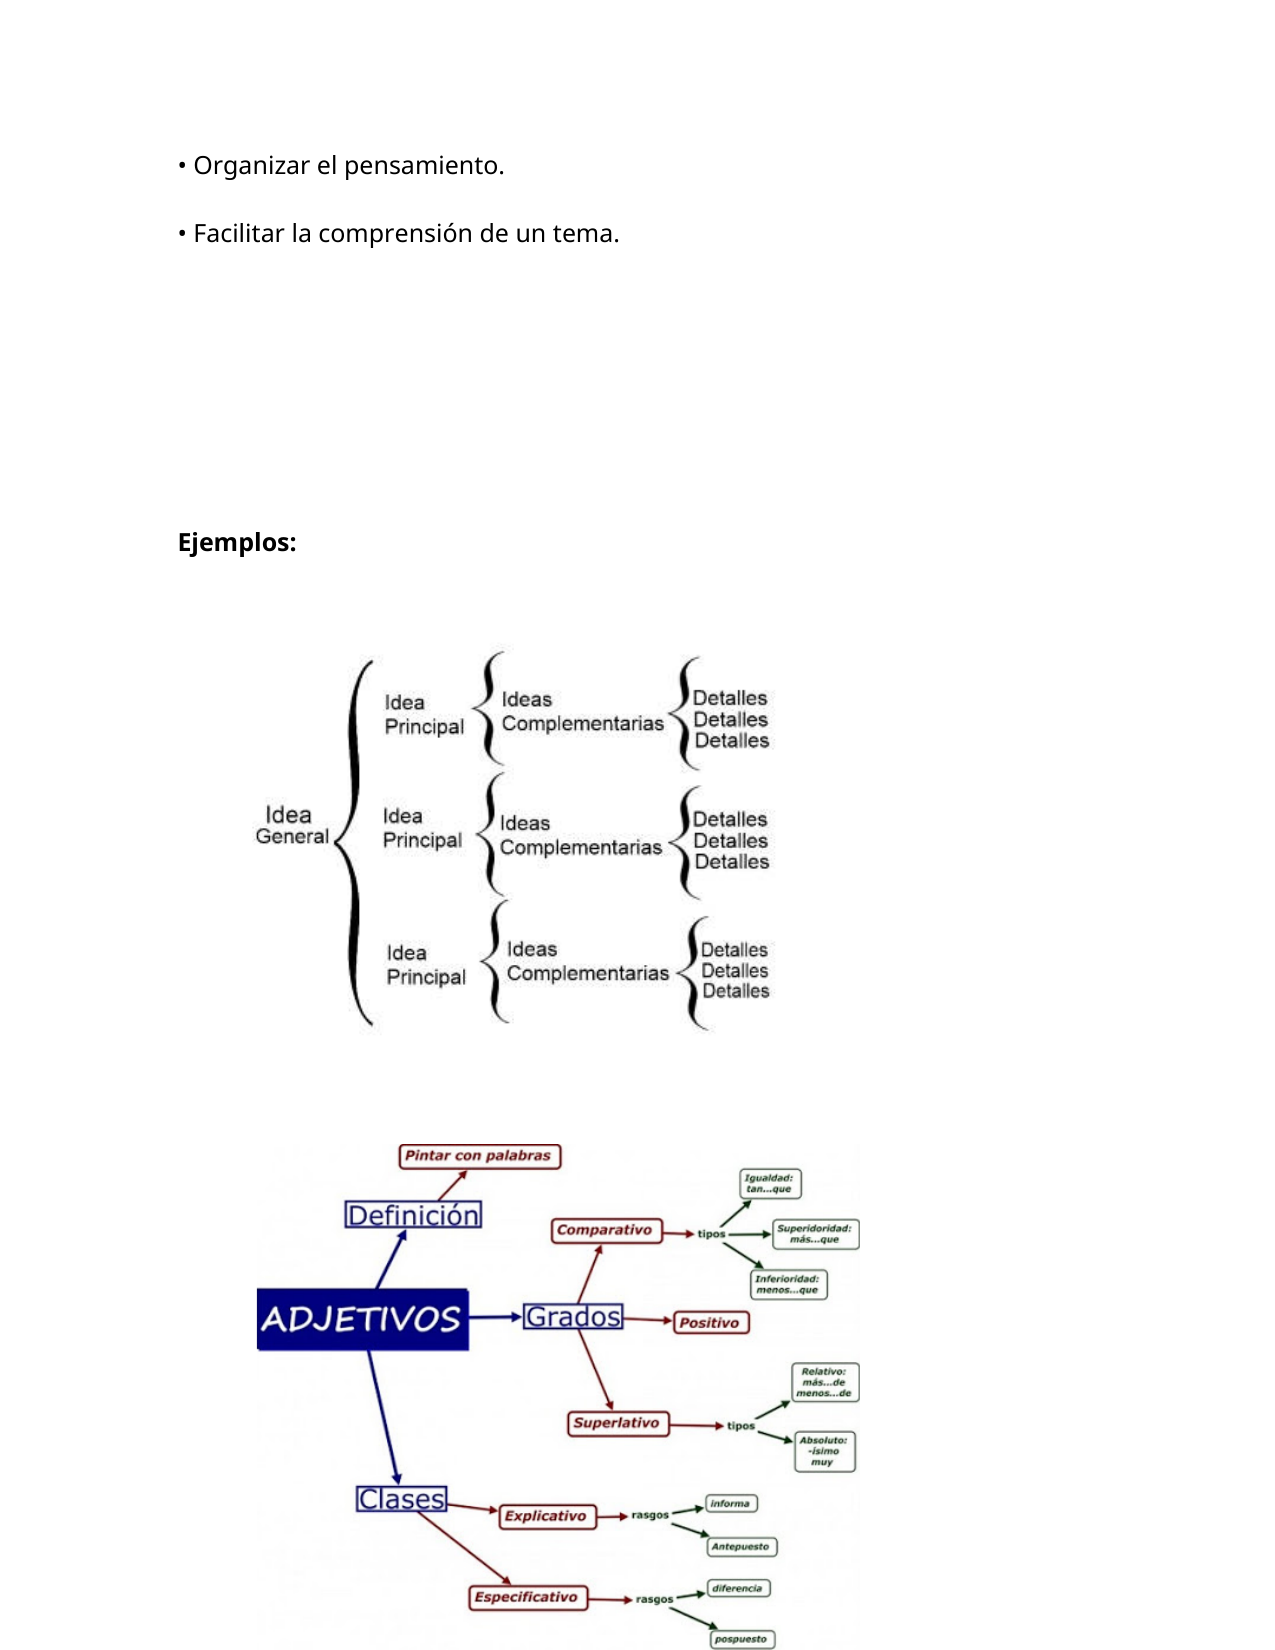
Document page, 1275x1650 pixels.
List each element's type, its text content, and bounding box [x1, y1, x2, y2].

text • Organizar el pensamiento. [177, 148, 1098, 182]
picture [110, 607, 912, 1083]
text • Facilitar la comprensión de un tema. [177, 215, 1098, 291]
text Ejemplos: [177, 525, 1098, 559]
picture [256, 1144, 860, 1650]
